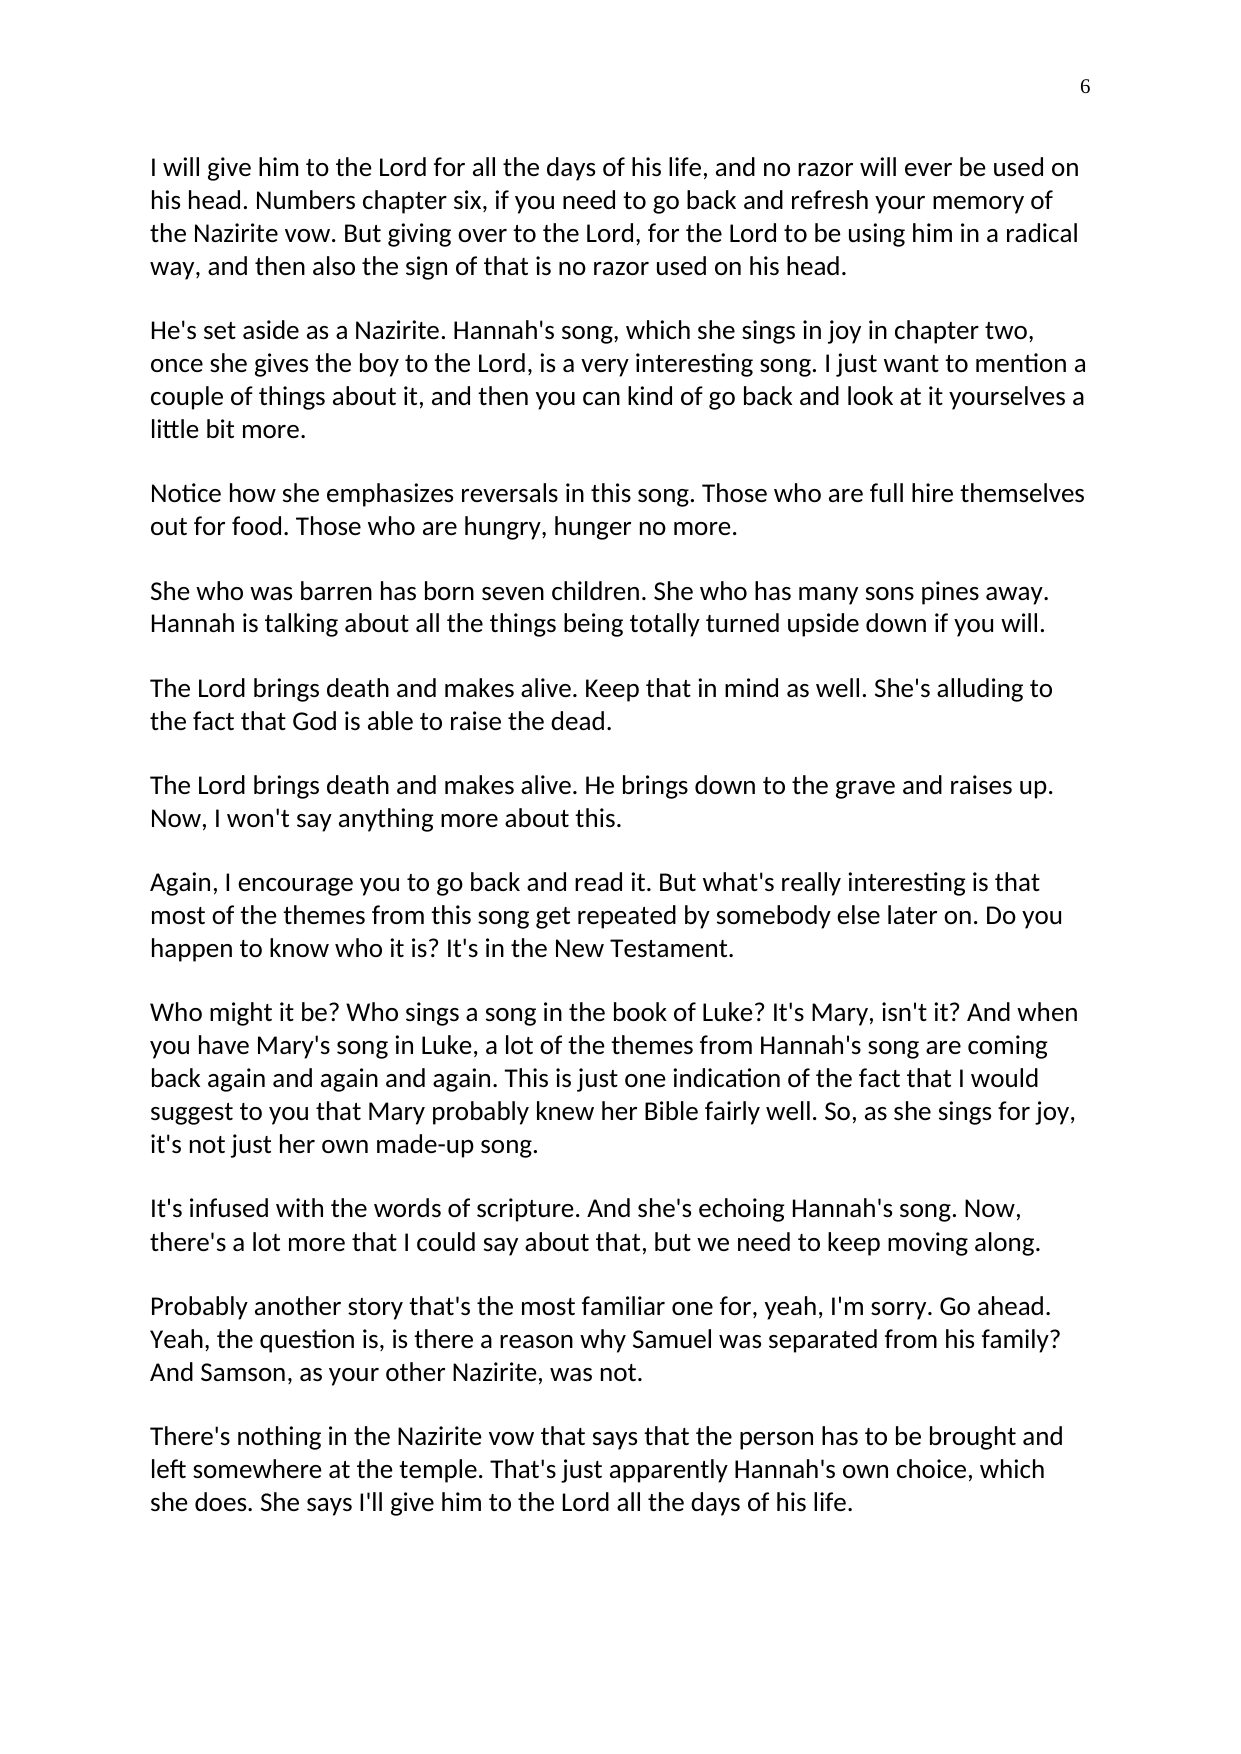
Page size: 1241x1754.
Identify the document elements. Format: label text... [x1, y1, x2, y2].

text Again, I encourage you to go back and read it. But what's really interesting is that most of the themes from this song get repeated by somebody else later on. Do you happen to know who it is? It's in the New Testament. [150, 865, 1090, 964]
text It's infused with the words of scripture. And she's echoing Hannah's song. Now, there's a lot more that I could say about that, but we need to keep moving along. [150, 1192, 1090, 1258]
text I will give him to the Lord for all the days of his life, and no razor will ever be used on his head. Numbers chapter six, if you need to go back and refresh your memory of the Nazirite vow. But giving over to the Lord, for the Lord to be using him in a radical way, and then also the sign of that is no razor used on his head. [150, 150, 1090, 282]
text Notice how she emphasizes reversals in this song. Those who are full hire themselves out for food. Those who are hungry, hunger no more. [150, 476, 1090, 542]
text The Lord brings death and makes alive. He brings down to the grave and raises up. Now, I won't say anything more about this. [150, 768, 1090, 834]
text The Lord brings death and makes alive. Keep that in mind as well. She's alluding to the fact that God is able to raise the dead. [150, 671, 1090, 737]
text He's set aside as a Nazirite. Hannah's song, which she sings in joy in chapter two, once she gives the boy to the Lord, is a very interesting song. I just want to mention a couple of things about it, and then you can kind of go back and look at it yourselves a little bit more. [150, 313, 1090, 445]
text She who was barren has born seven children. She who has many sons pines away. Hannah is talking about all the things being totally turned upside down if you will. [150, 574, 1090, 640]
text There's nothing in the Nazirite vow that says that the person has to be brought and left somewhere at the temple. That's just apparently Hannah's own choice, which she does. She says I'll give him to the Lord all the days of his life. [150, 1419, 1090, 1518]
text Who might it be? Who sings a song in the book of Luke? It's Mary, isn't it? And when you have Mary's song in Luke, a lot of the themes from Hannah's song are coming back again and again and again. This is just one indication of the fact that I would suggest to you that Mary probably knew her Bible fairly well. So, as she sings for joy, it's not just her own made-up song. [150, 995, 1090, 1161]
text Probably another story that's the most familiar one for, yeah, I'm sorry. Go ahead. Yeah, the question is, is there a reason why Samuel was separated from his family? And Samson, as your other Nazirite, was not. [150, 1289, 1090, 1388]
